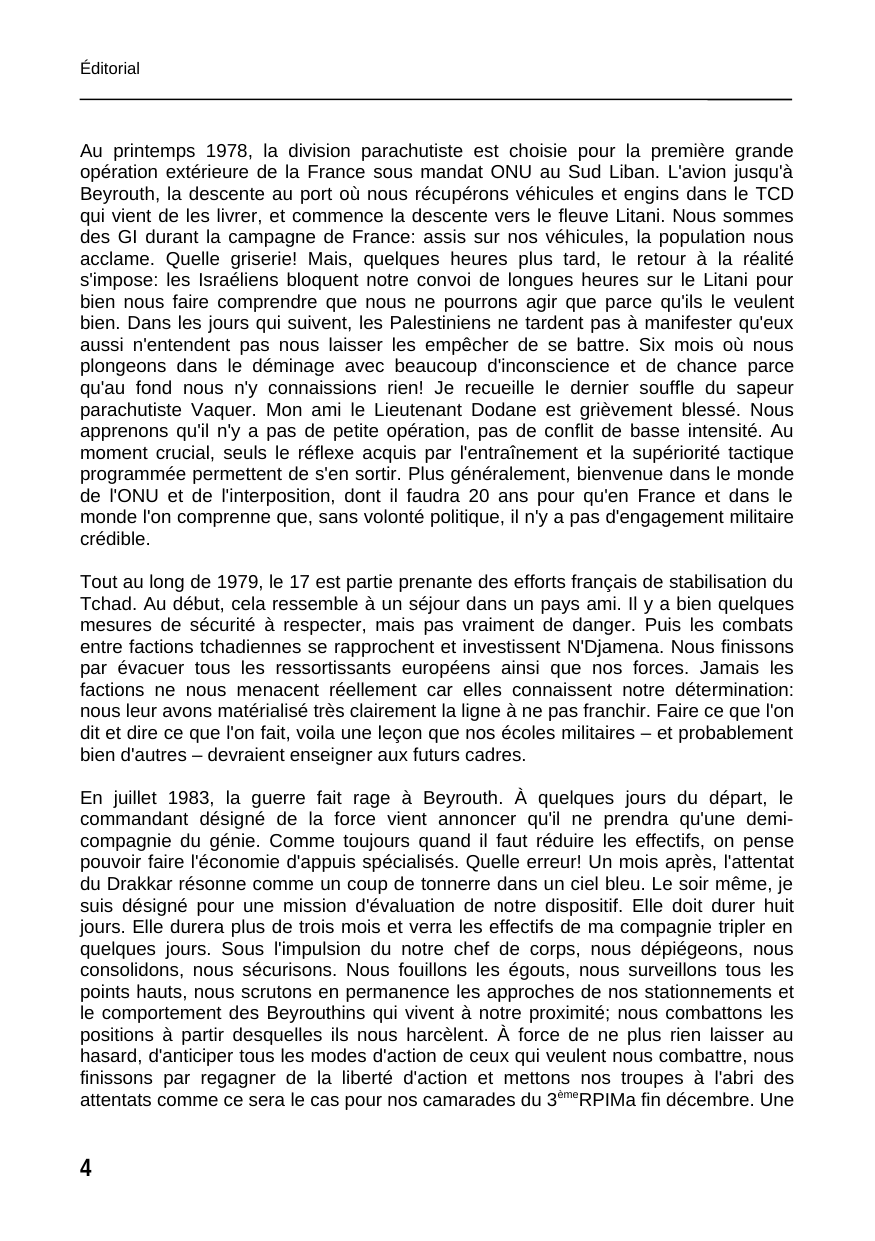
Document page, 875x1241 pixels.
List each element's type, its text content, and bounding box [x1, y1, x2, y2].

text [80, 787, 794, 1110]
text Au printemps 1978, la division parachutiste est choisie pour la première grande opération extérieure de la France sous mandat ONU au Sud Liban. L'avion jusqu'à Beyrouth, la descente au port où nous récupérons véhicules et engins dans le TCD qui vient de les livrer, et commence la descente vers le fleuve Litani. Nous sommes des GI durant la campagne de France: assis sur nos véhicules, la population nous acclame. Quelle griserie! Mais, quelques heures plus tard, le retour à la réalité s'impose: les Israéliens bloquent notre convoi de longues heures sur le Litani pour bien nous faire comprendre que nous ne pourrons agir que parce qu'ils le veulent bien. Dans les jours qui suivent, les Palestiniens ne tardent pas à manifester qu'eux aussi n'entendent pas nous laisser les empêcher de se battre. Six mois où nous plongeons dans le déminage avec beaucoup d'inconscience et de chance parce qu'au fond nous n'y connaissions rien! Je recueille le dernier souffle du sapeur parachutiste Vaquer. Mon ami le Lieutenant Dodane est grièvement blessé. Nous apprenons qu'il n'y a pas de petite opération, pas de conflit de basse intensité. Au moment crucial, seuls le réflexe acquis par l'entraînement et la supériorité tactique programmée permettent de s'en sortir. Plus généralement, bienvenue dans le monde de l'ONU et de l'interposition, dont il faudra 20 ans pour qu'en France et dans le monde l'on comprenne que, sans volonté politique, il n'y a pas d'engagement militaire crédible. [80, 140, 794, 549]
text Tout au long de 1979, le 17 est partie prenante des efforts français de stabilisation du Tchad. Au début, cela ressemble à un séjour dans un pays ami. Il y a bien quelques mesures de sécurité à respecter, mais pas vraiment de danger. Puis les combats entre factions tchadiennes se rapprochent et investissent N'Djamena. Nous finissons par évacuer tous les ressortissants européens ainsi que nos forces. Jamais les factions ne nous menacent réellement car elles connaissent notre détermination: nous leur avons matérialisé très clairement la ligne à ne pas franchir. Faire ce que l'on dit et dire ce que l'on fait, voila une leçon que nos écoles militaires – et probablement bien d'autres – devraient enseigner aux futurs cadres. [80, 571, 794, 765]
